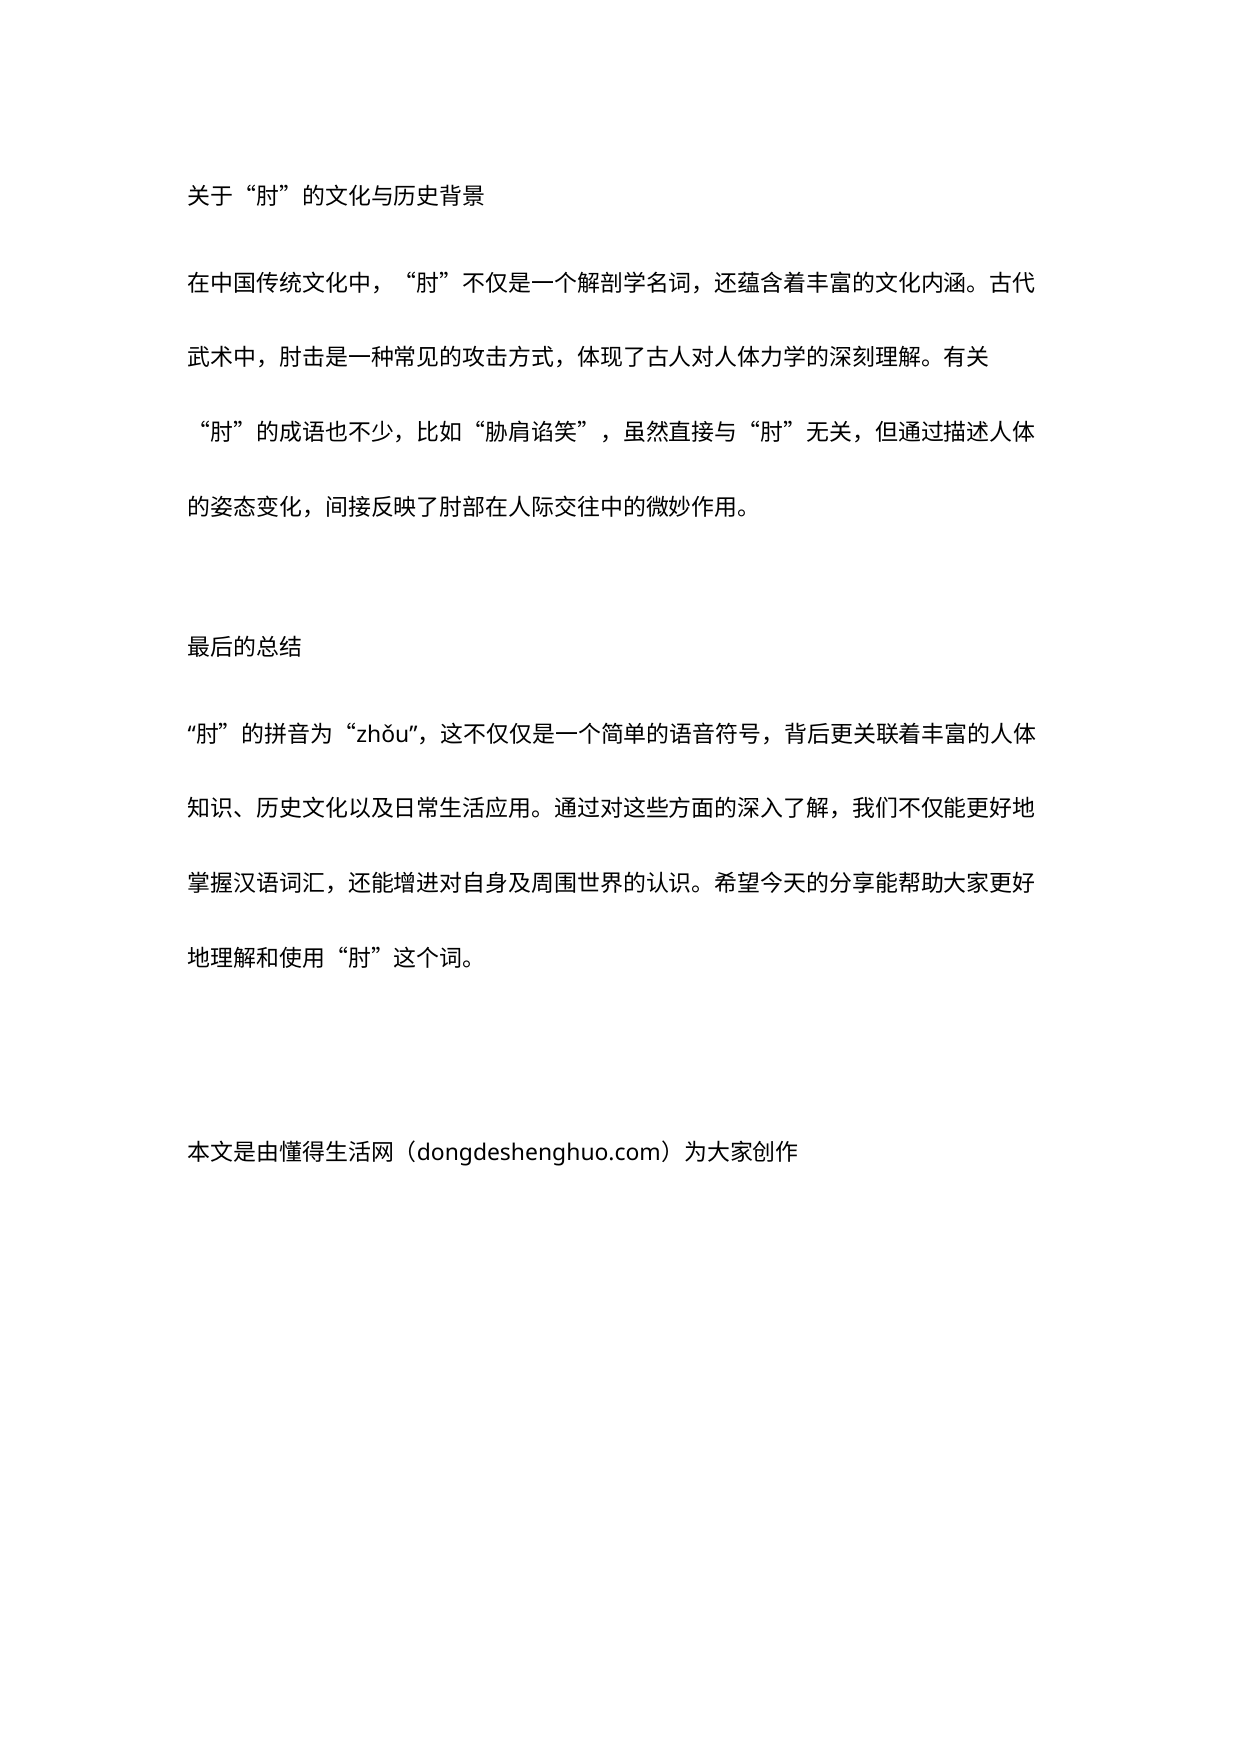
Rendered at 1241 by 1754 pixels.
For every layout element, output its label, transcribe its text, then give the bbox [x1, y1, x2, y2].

text 关于“肘”的文化与历史背景 [187, 162, 1053, 227]
text 本文是由懂得生活网（dongdeshenghuo.com）为大家创作 [187, 1118, 1053, 1183]
text 在中国传统文化中，“肘”不仅是一个解剖学名词，还蕴含着丰富的文化内涵。古代武术中，肘击是一种常见的攻击方式，体现了古人对人体力学的深刻理解。有关“肘”的成语也不少，比如“胁肩谄笑”，虽然直接与“肘”无关，但通过描述人体的姿态变化，间接反映了肘部在人际交往中的微妙作用。 [187, 248, 1053, 538]
text “肘”的拼音为“zhǒu”，这不仅仅是一个简单的语音符号，背后更关联着丰富的人体知识、历史文化以及日常生活应用。通过对这些方面的深入了解，我们不仅能更好地掌握汉语词汇，还能增进对自身及周围世界的认识。希望今天的分享能帮助大家更好地理解和使用“肘”这个词。 [187, 699, 1053, 989]
text 最后的总结 [187, 613, 1053, 678]
